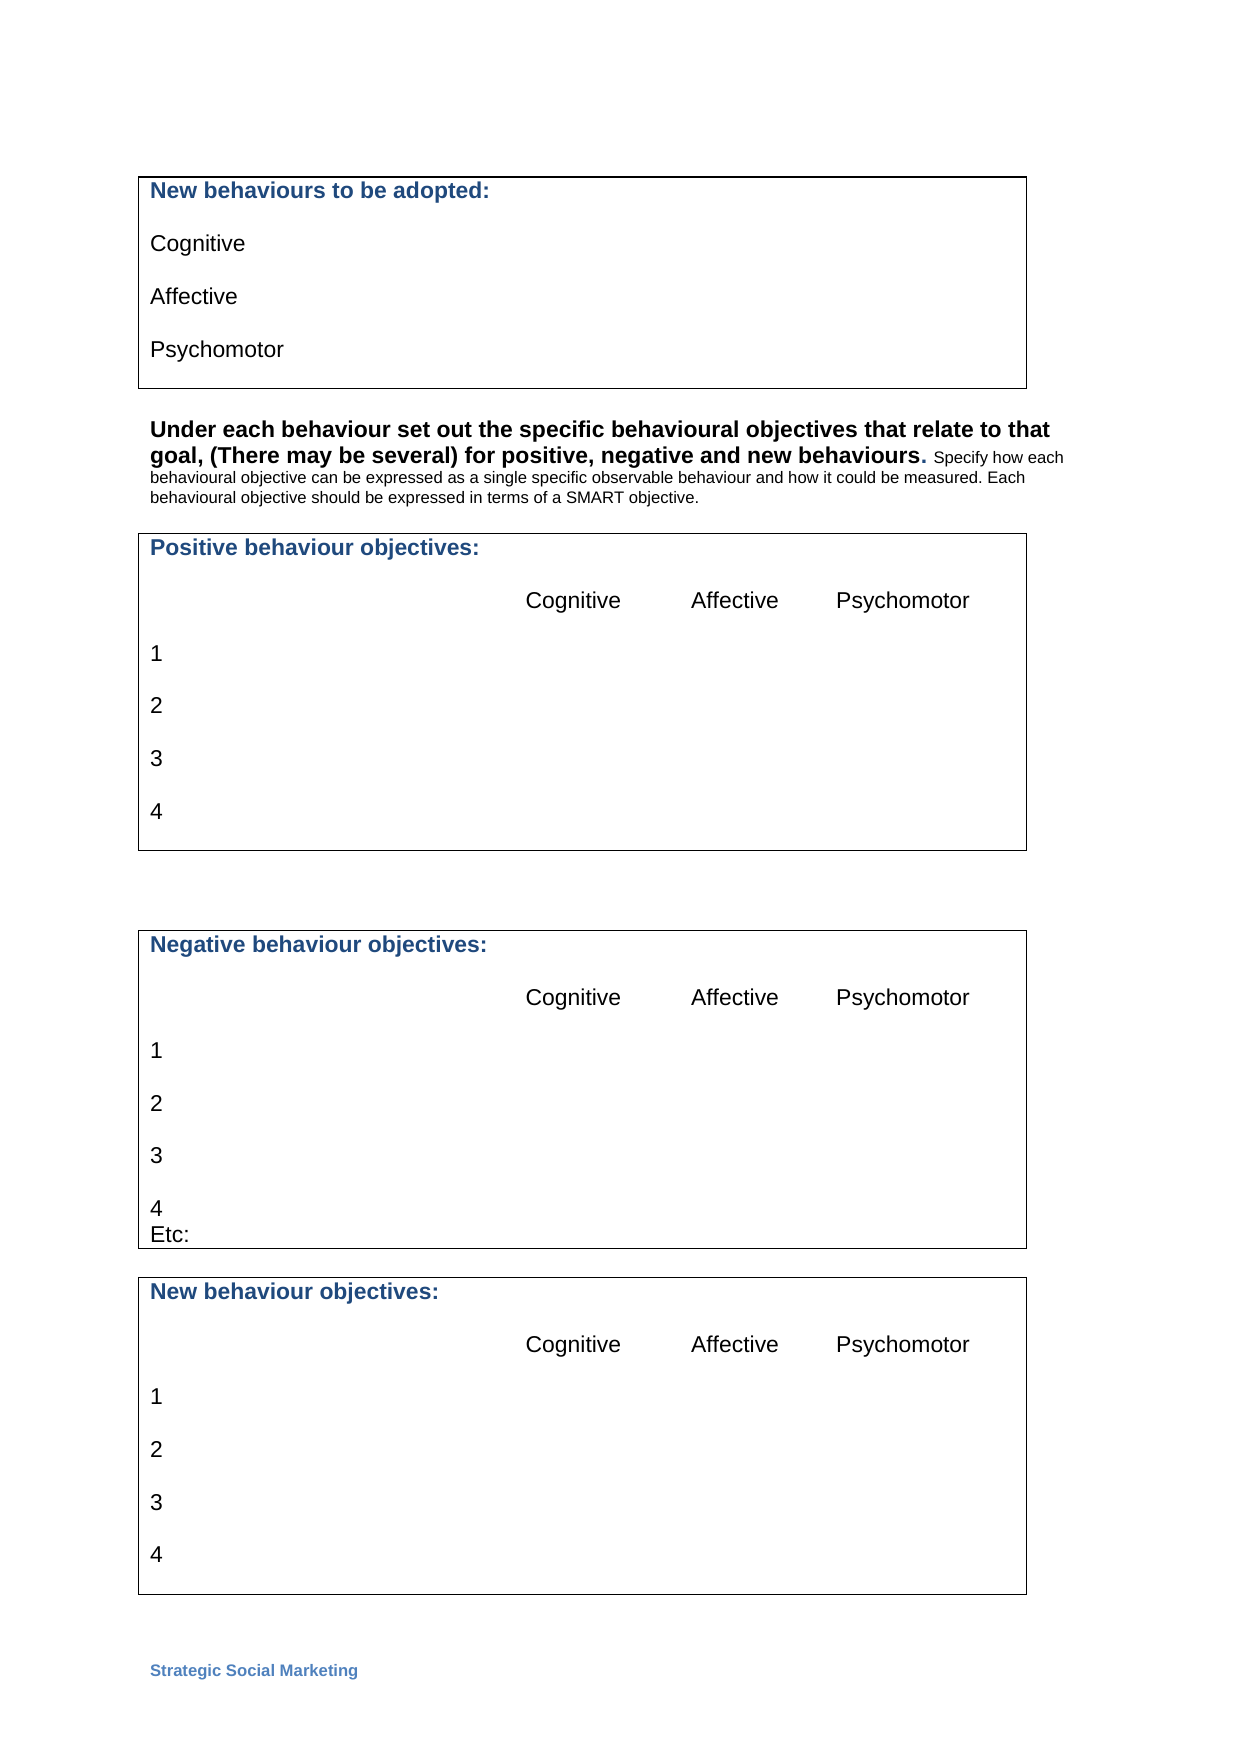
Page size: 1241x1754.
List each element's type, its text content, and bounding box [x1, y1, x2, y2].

table_header Positive behaviour objectives: Cognitive Affective Psychomotor 1 2 3 4 [139, 534, 1026, 850]
table_header Negative behaviour objectives: Cognitive Affective Psychomotor 1 2 3 4 Etc: [139, 931, 1026, 1248]
text Under each behaviour set out the specific behavioural objectives that relate to that goal, (There may be several) for positive, negative and new behaviours. Specify how each behavioural objective can be expressed as a single specific observable behaviour and how it could be measured. Each behavioural objective should be expressed in terms of a SMART objective. [150, 416, 1090, 507]
table_header New behaviours to be adopted: Cognitive Affective Psychomotor [139, 178, 1026, 388]
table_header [139, 1278, 1026, 1594]
